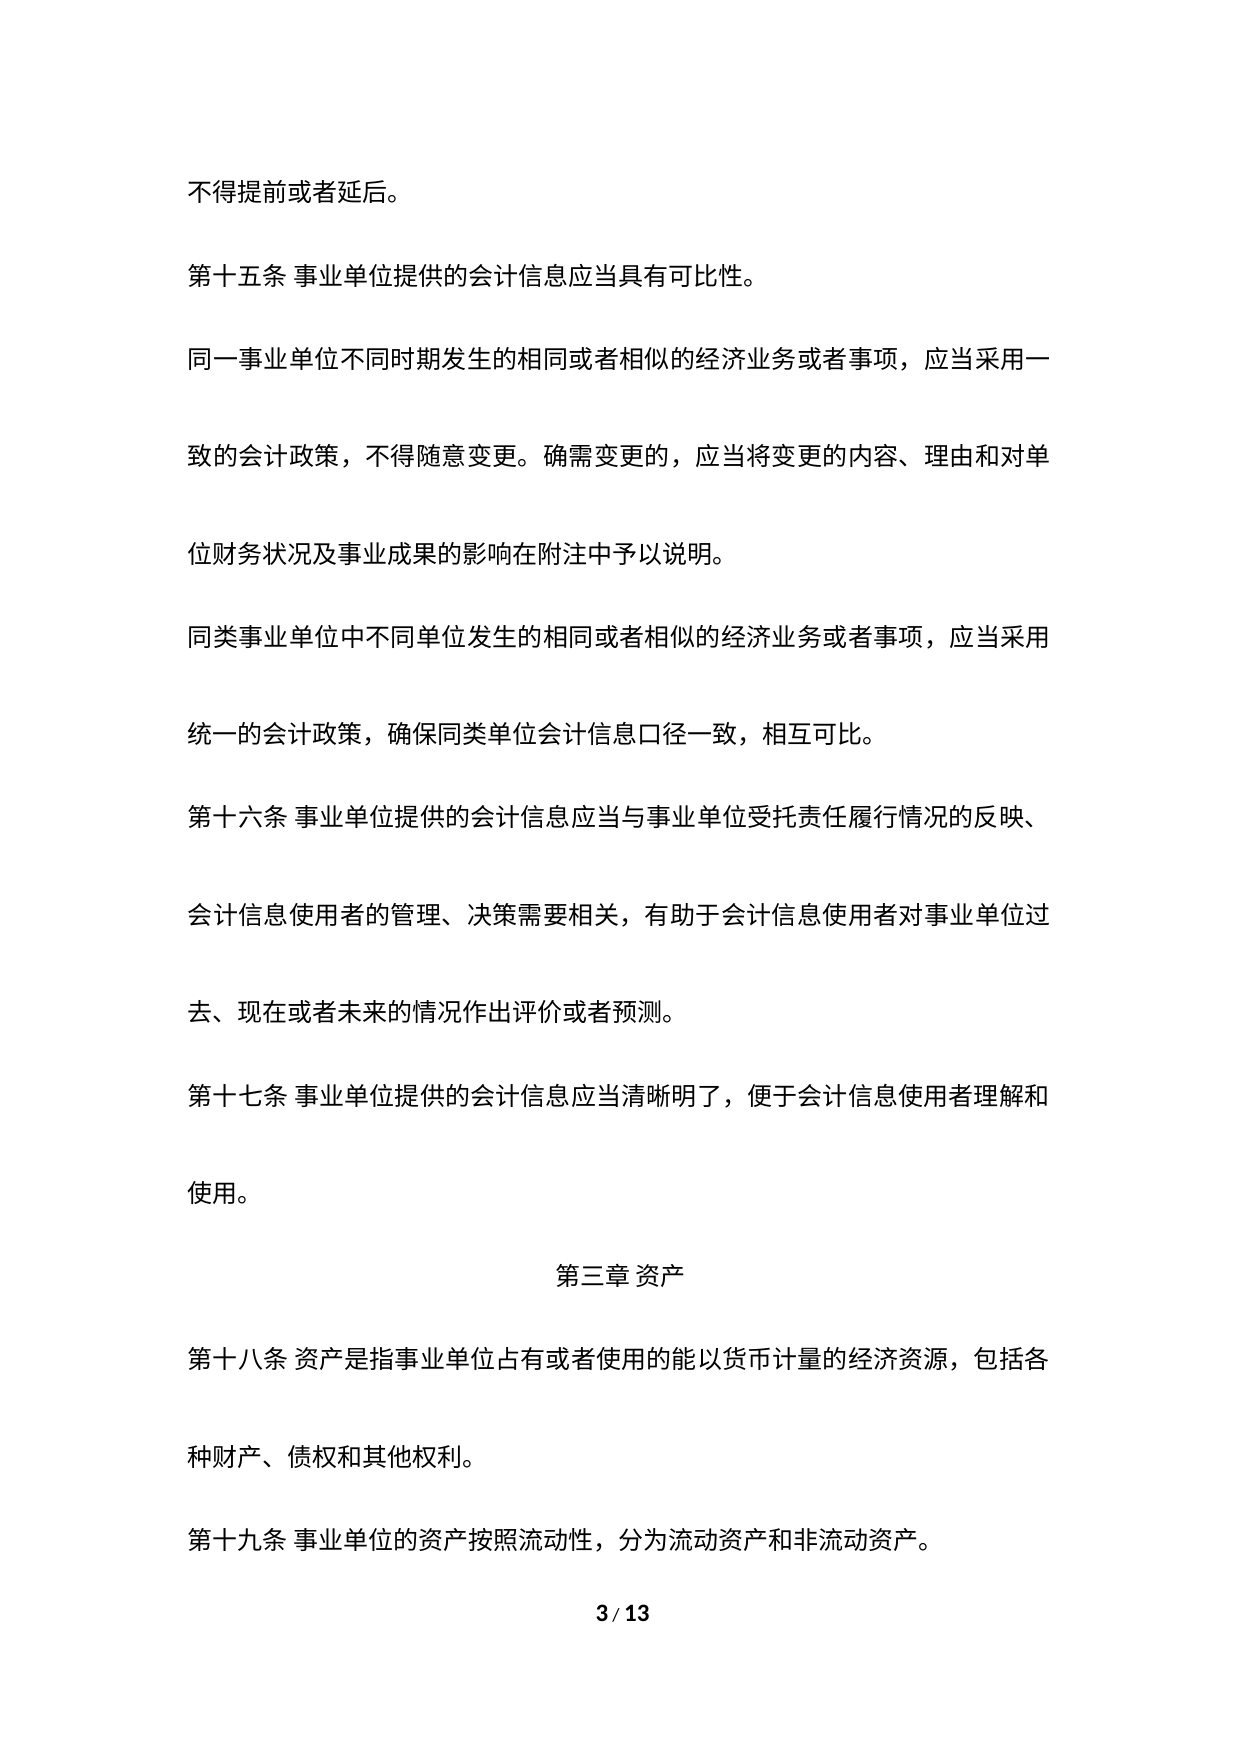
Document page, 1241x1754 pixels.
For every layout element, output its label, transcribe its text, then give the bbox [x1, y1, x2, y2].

text 第十六条 事业单位提供的会计信息应当与事业单位受托责任履行情况的反映、会计信息使用者的管理、决策需要相关，有助于会计信息使用者对事业单位过去、现在或者未来的情况作出评价或者预测。 [187, 783, 1053, 1043]
text 第三章 资产 [187, 1242, 1053, 1307]
text 同类事业单位中不同单位发生的相同或者相似的经济业务或者事项，应当采用统一的会计政策，确保同类单位会计信息口径一致，相互可比。 [187, 603, 1053, 765]
text 第十五条 事业单位提供的会计信息应当具有可比性。 [187, 242, 1053, 307]
text 第十九条 事业单位的资产按照流动性，分为流动资产和非流动资产。 [187, 1506, 1053, 1571]
text 第十八条 资产是指事业单位占有或者使用的能以货币计量的经济资源，包括各种财产、债权和其他权利。 [187, 1325, 1053, 1488]
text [187, 158, 1053, 223]
text 第十七条 事业单位提供的会计信息应当清晰明了，便于会计信息使用者理解和使用。 [187, 1062, 1053, 1224]
text 同一事业单位不同时期发生的相同或者相似的经济业务或者事项，应当采用一致的会计政策，不得随意变更。确需变更的，应当将变更的内容、理由和对单位财务状况及事业成果的影响在附注中予以说明。 [187, 325, 1053, 585]
